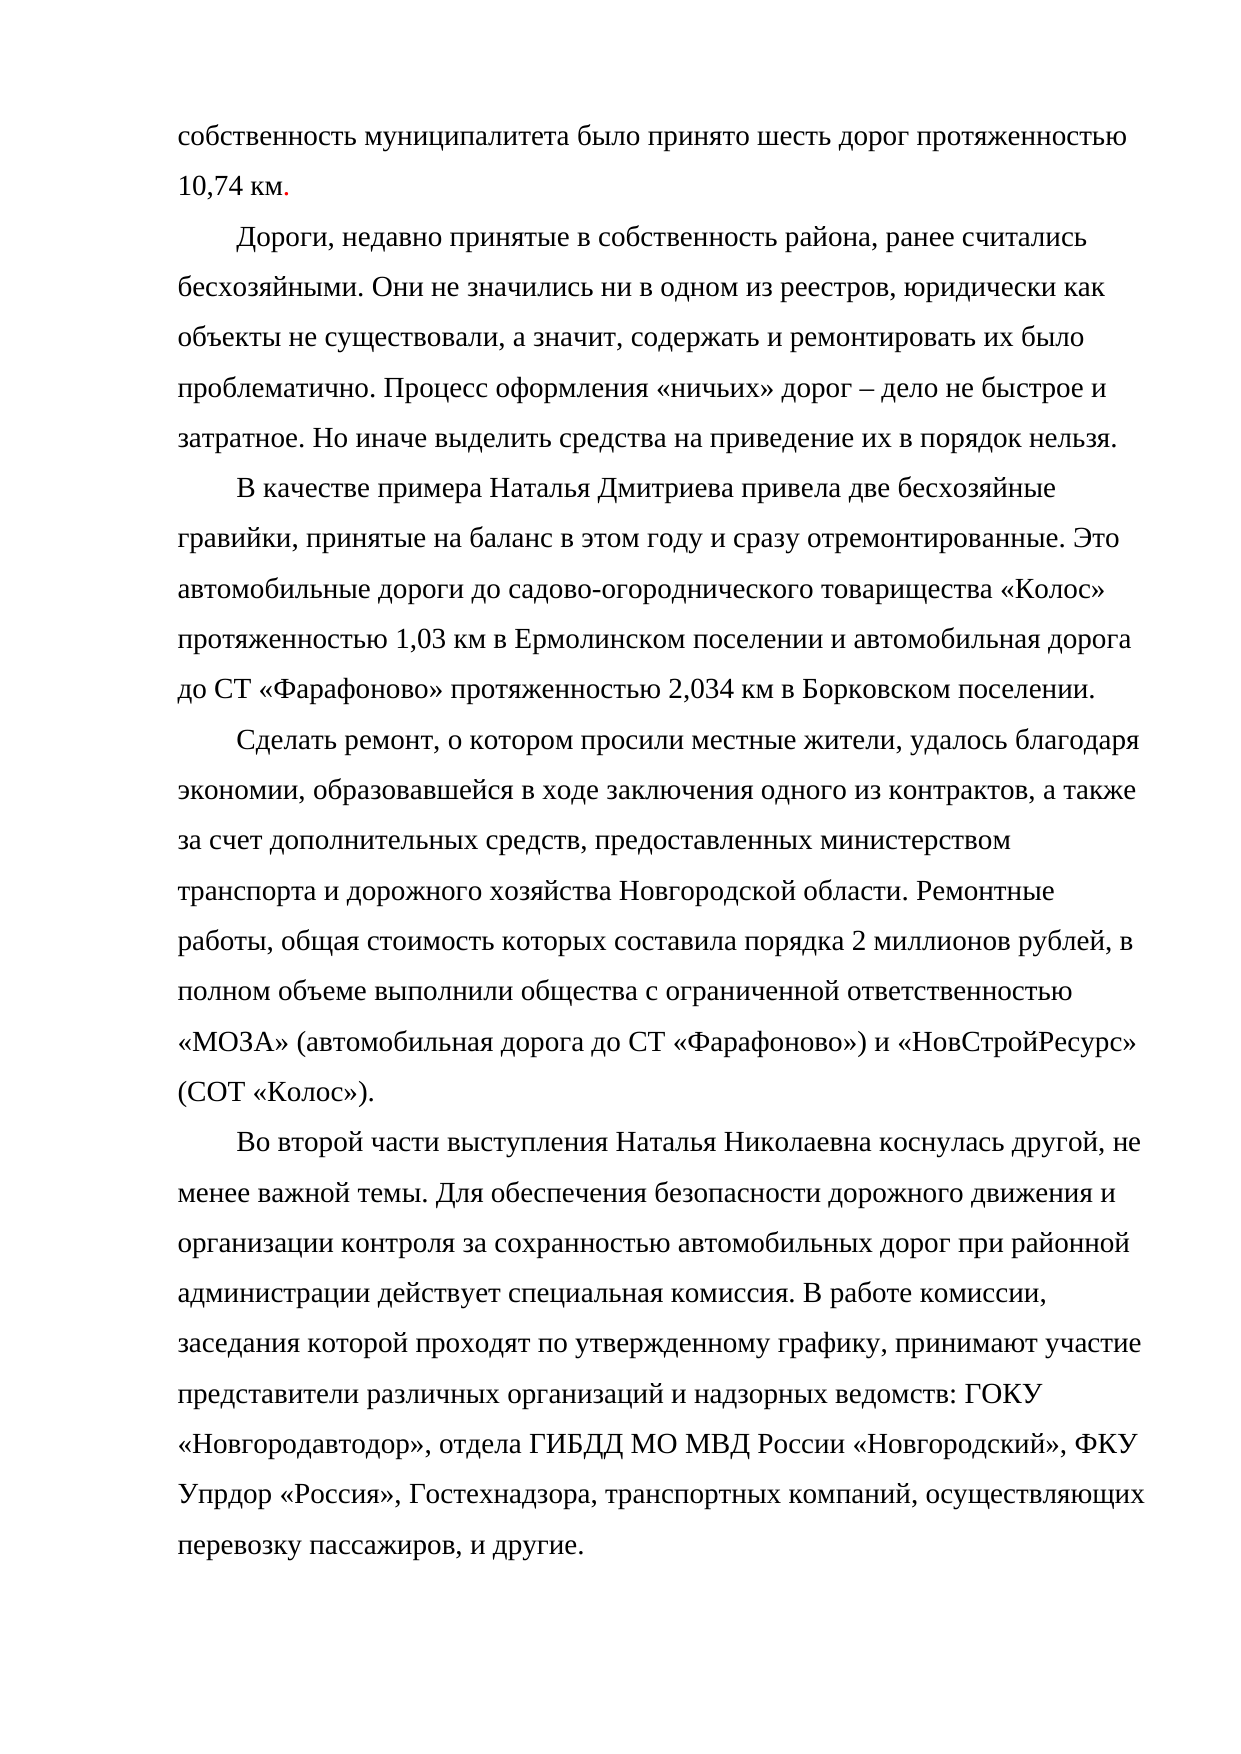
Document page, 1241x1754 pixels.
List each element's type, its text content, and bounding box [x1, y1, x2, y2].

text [177, 118, 1152, 202]
text В качестве примера Наталья Дмитриева привела две бесхозяйные гравийки, принятые на баланс в этом году и сразу отремонтированные. Это автомобильные дороги до садово-огороднического товарищества «Колос» протяженностью 1,03 км в Ермолинском поселении и автомобильная дорога до СТ «Фарафоново» протяженностью 2,034 км в Борковском поселении. [177, 470, 1152, 705]
text Во второй части выступления Наталья Николаевна коснулась другой, не менее важной темы. Для обеспечения безопасности дорожного движения и организации контроля за сохранностью автомобильных дорог при районной администрации действует специальная комиссия. В работе комиссии, заседания которой проходят по утвержденному графику, принимают участие представители различных организаций и надзорных ведомств: ГОКУ «Новгородавтодор», отдела ГИБДД МО МВД России «Новгородский», ФКУ Упрдор «Россия», Гостехнадзора, транспортных компаний, осуществляющих перевозку пассажиров, и другие. [177, 1124, 1152, 1560]
text Дороги, недавно принятые в собственность района, ранее считались бесхозяйными. Они не значились ни в одном из реестров, юридически как объекты не существовали, а значит, содержать и ремонтировать их было проблематично. Процесс оформления «ничьих» дорог – дело не быстрое и затратное. Но иначе выделить средства на приведение их в порядок нельзя. [177, 219, 1152, 453]
text Сделать ремонт, о котором просили местные жители, удалось благодаря экономии, образовавшейся в ходе заключения одного из контрактов, а также за счет дополнительных средств, предоставленных министерством транспорта и дорожного хозяйства Новгородской области. Ремонтные работы, общая стоимость которых составила порядка 2 миллионов рублей, в полном объеме выполнили общества с ограниченной ответственностью «МОЗА» (автомобильная дорога до СТ «Фарафоново») и «НовСтройРесурс» (СОТ «Колос»). [177, 722, 1152, 1108]
